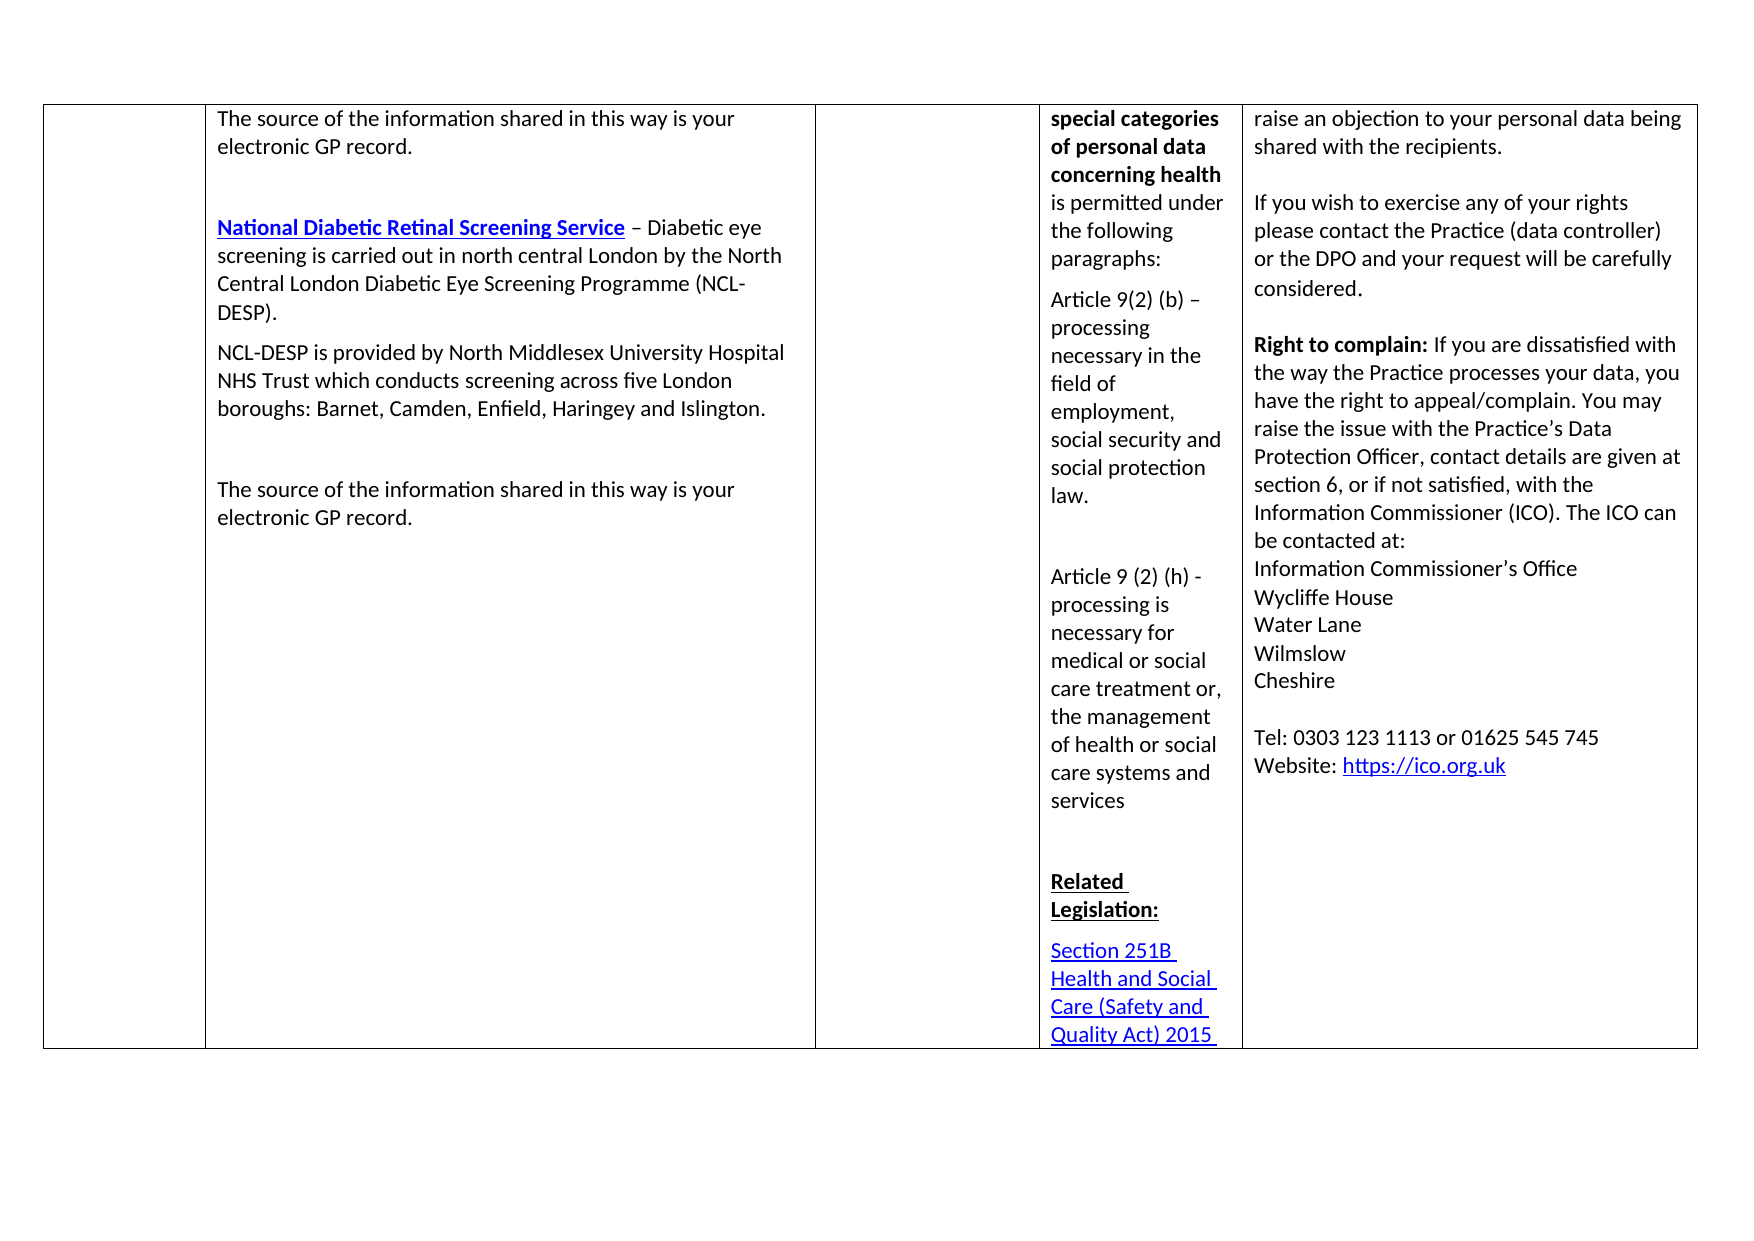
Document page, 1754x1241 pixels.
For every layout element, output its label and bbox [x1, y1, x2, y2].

table_cell [206, 105, 815, 1048]
table_cell [1040, 105, 1242, 1048]
table_cell [1243, 105, 1697, 1048]
table_cell [816, 105, 1039, 1048]
table_cell [44, 105, 205, 1048]
